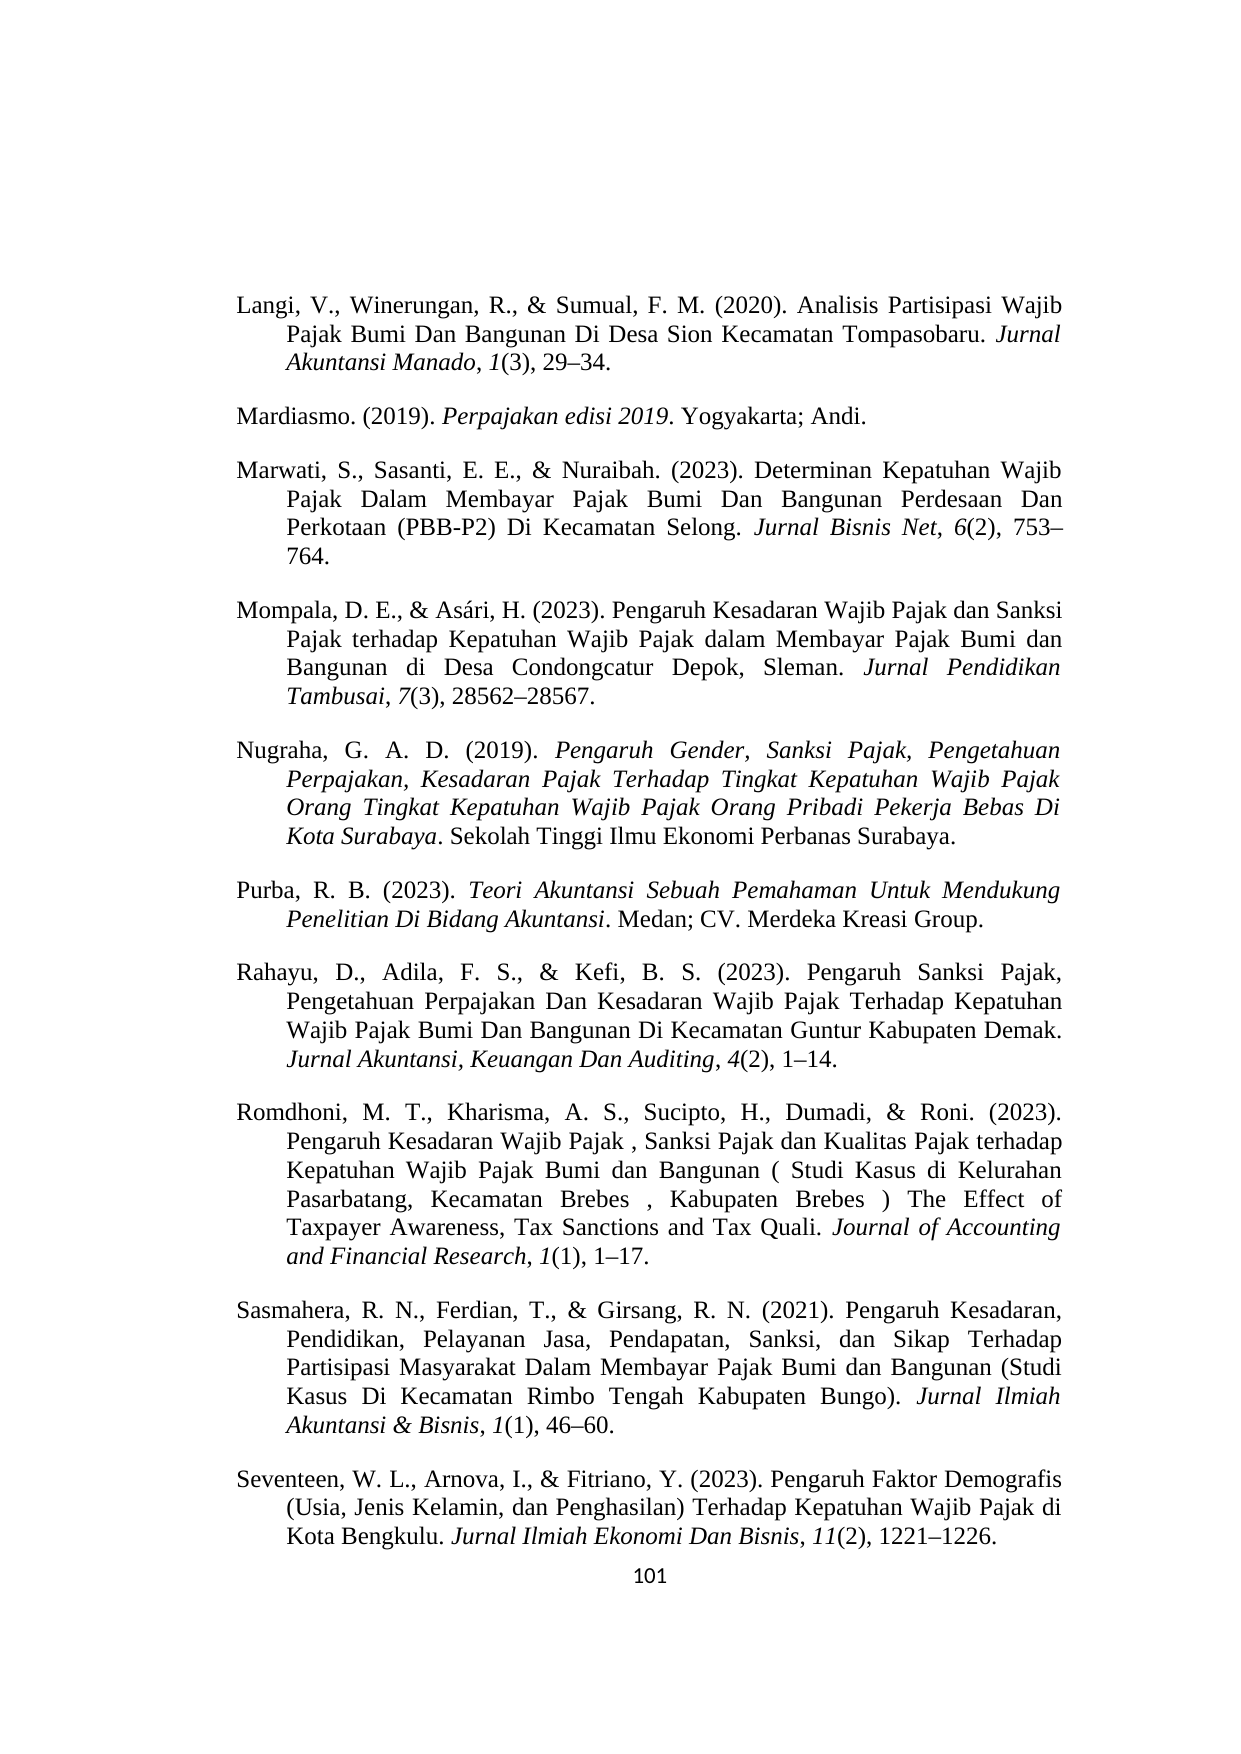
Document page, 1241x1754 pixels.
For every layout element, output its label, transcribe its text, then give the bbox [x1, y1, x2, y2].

text Nugraha, G. A. D. (2019). Pengaruh Gender, Sanksi Pajak, Pengetahuan Perpajakan, Kesadaran Pajak Terhadap Tingkat Kepatuhan Wajib Pajak Orang Tingkat Kepatuhan Wajib Pajak Orang Pribadi Pekerja Bebas Di Kota Surabaya. Sekolah Tinggi Ilmu Ekonomi Perbanas Surabaya. [236, 735, 1063, 850]
text Seventeen, W. L., Arnova, I., & Fitriano, Y. (2023). Pengaruh Faktor Demografis (Usia, Jenis Kelamin, dan Penghasilan) Terhadap Kepatuhan Wajib Pajak di Kota Bengkulu. Jurnal Ilmiah Ekonomi Dan Bisnis, 11(2), 1221–1226. [236, 1464, 1063, 1550]
text Mompala, D. E., & Asári, H. (2023). Pengaruh Kesadaran Wajib Pajak dan Sanksi Pajak terhadap Kepatuhan Wajib Pajak dalam Membayar Pajak Bumi dan Bangunan di Desa Condongcatur Depok, Sleman. Jurnal Pendidikan Tambusai, 7(3), 28562–28567. [236, 595, 1063, 710]
text Marwati, S., Sasanti, E. E., & Nuraibah. (2023). Determinan Kepatuhan Wajib Pajak Dalam Membayar Pajak Bumi Dan Bangunan Perdesaan Dan Perkotaan (PBB-P2) Di Kecamatan Selong. Jurnal Bisnis Net, 6(2), 753–764. [236, 455, 1063, 570]
text Mardiasmo. (2019). Perpajakan edisi 2019. Yogyakarta; Andi. [236, 401, 1063, 430]
text Purba, R. B. (2023). Teori Akuntansi Sebuah Pemahaman Untuk Mendukung Penelitian Di Bidang Akuntansi. Medan; CV. Merdeka Kreasi Group. [236, 875, 1063, 932]
text Langi, V., Winerungan, R., & Sumual, F. M. (2020). Analisis Partisipasi Wajib Pajak Bumi Dan Bangunan Di Desa Sion Kecamatan Tompasobaru. Jurnal Akuntansi Manado, 1(3), 29–34. [236, 290, 1063, 376]
text Rahayu, D., Adila, F. S., & Kefi, B. S. (2023). Pengaruh Sanksi Pajak, Pengetahuan Perpajakan Dan Kesadaran Wajib Pajak Terhadap Kepatuhan Wajib Pajak Bumi Dan Bangunan Di Kecamatan Guntur Kabupaten Demak. Jurnal Akuntansi, Keuangan Dan Auditing, 4(2), 1–14. [236, 957, 1063, 1072]
text Romdhoni, M. T., Kharisma, A. S., Sucipto, H., Dumadi, & Roni. (2023). Pengaruh Kesadaran Wajib Pajak , Sanksi Pajak dan Kualitas Pajak terhadap Kepatuhan Wajib Pajak Bumi dan Bangunan ( Studi Kasus di Kelurahan Pasarbatang, Kecamatan Brebes , Kabupaten Brebes ) The Effect of Taxpayer Awareness, Tax Sanctions and Tax Quali. Journal of Accounting and Financial Research, 1(1), 1–17. [236, 1097, 1063, 1270]
text Sasmahera, R. N., Ferdian, T., & Girsang, R. N. (2021). Pengaruh Kesadaran, Pendidikan, Pelayanan Jasa, Pendapatan, Sanksi, dan Sikap Terhadap Partisipasi Masyarakat Dalam Membayar Pajak Bumi dan Bangunan (Studi Kasus Di Kecamatan Rimbo Tengah Kabupaten Bungo). Jurnal Ilmiah Akuntansi & Bisnis, 1(1), 46–60. [236, 1295, 1063, 1439]
